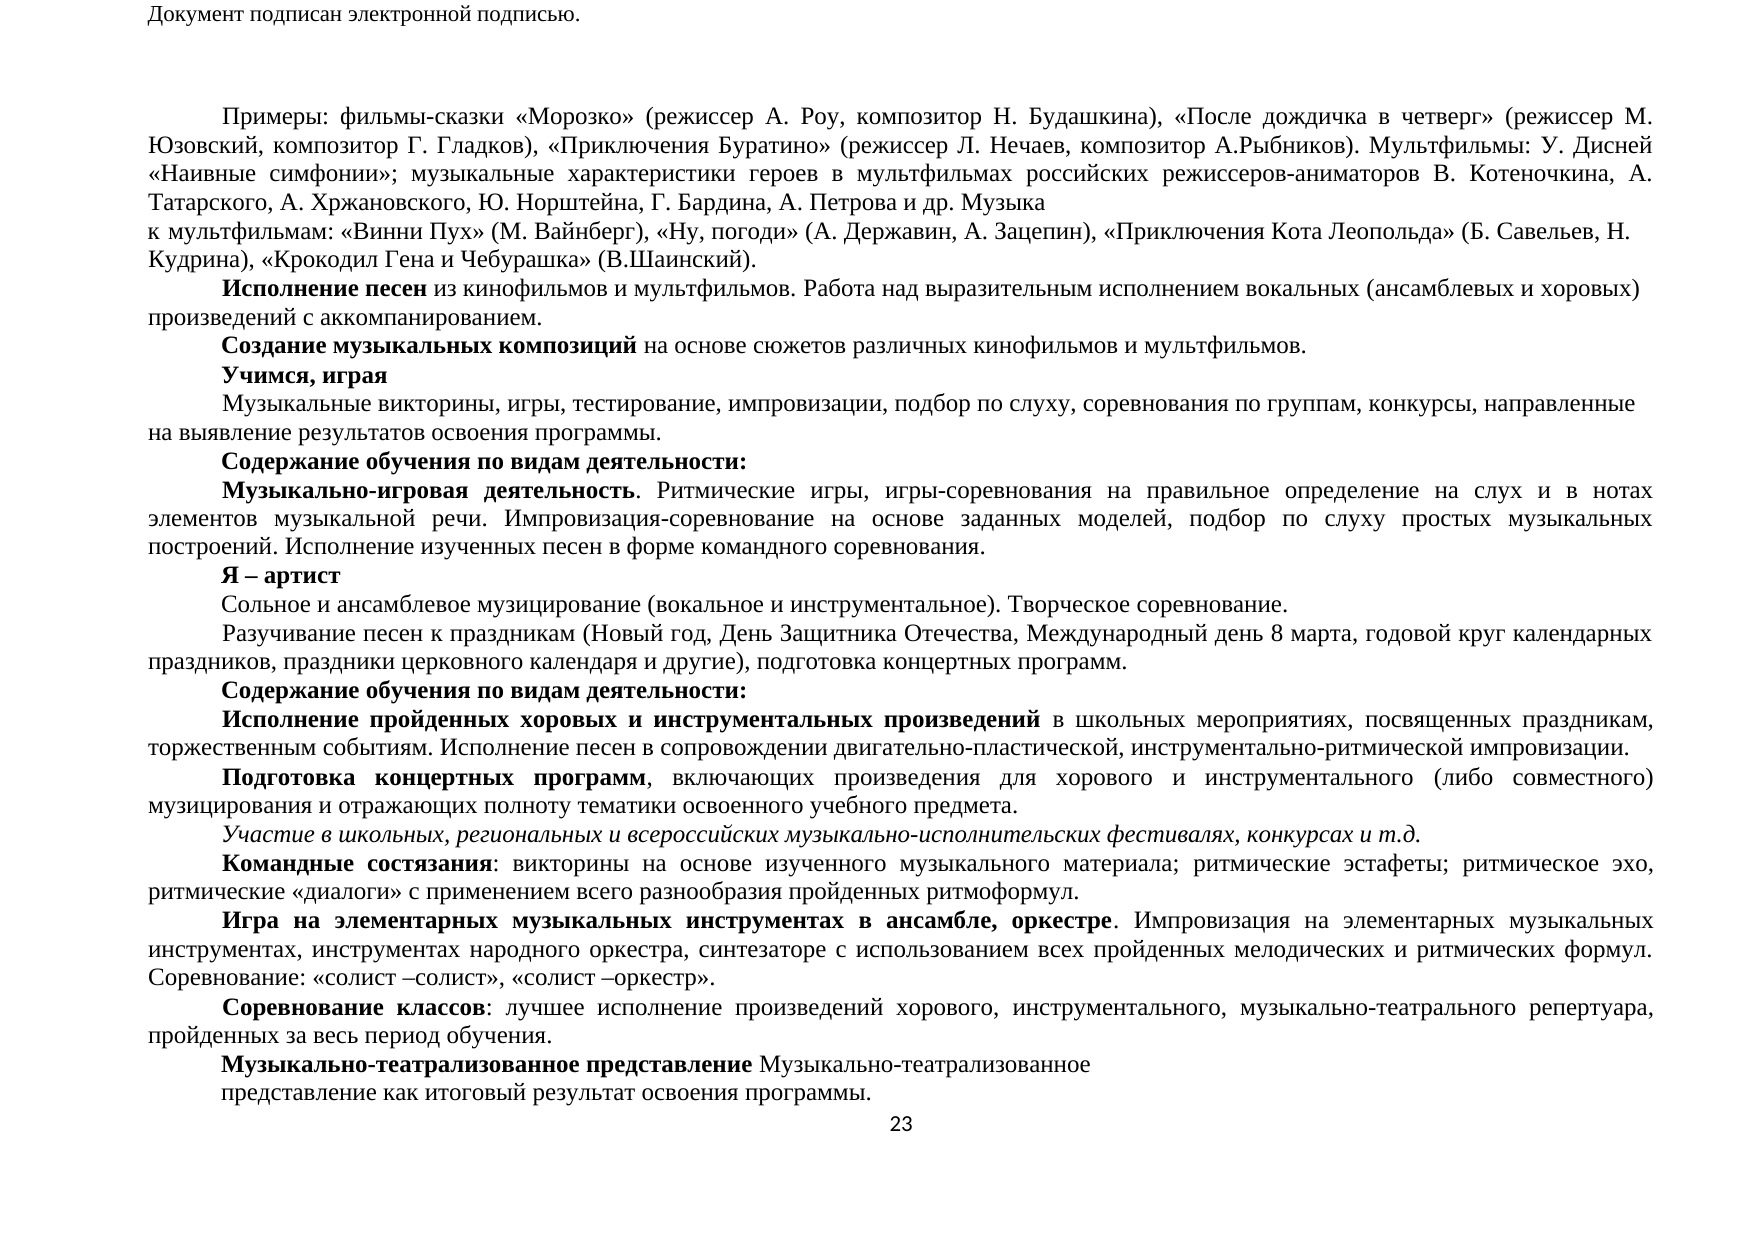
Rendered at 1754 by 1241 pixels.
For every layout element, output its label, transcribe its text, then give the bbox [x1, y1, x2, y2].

text Командные состязания: викторины на основе изученного музыкального материала; ритмические эстафеты; ритмическое эхо, ритмические «диалоги» с применением всего разнообразия пройденных ритмоформул. [148, 849, 1654, 905]
text Примеры: фильмы-сказки «Морозко» (режиссер А. Роу, композитор Н. Будашкина), «После дождичка в четверг» (режиссер М. Юзовский, композитор Г. Гладков), «Приключения Буратино» (режиссер Л. Нечаев, композитор А.Рыбников). Мультфильмы: У. Дисней «Наивные симфонии»; музыкальные характеристики героев в мультфильмах российских режиссеров-аниматоров В. Котеночкина, А. Татарского, А. Хржановского, Ю. Норштейна, Г. Бардина, А. Петрова и др. Музыка [148, 102, 1654, 216]
text Я – артист [221, 561, 1654, 589]
text Создание музыкальных композиций на основе сюжетов различных кинофильмов и мультфильмов. [221, 331, 1654, 359]
text Содержание обучения по видам деятельности: [221, 676, 1654, 704]
text Сольное и ансамблевое музицирование (вокальное и инструментальное). Творческое соревнование. [221, 589, 1654, 618]
text Исполнение песен из кинофильмов и мультфильмов. Работа над выразительным исполнением вокальных (ансамблевых и хоровых) произведений с аккомпанированием. [148, 274, 1652, 331]
text Музыкально-игровая деятельность. Ритмические игры, игры-соревнования на правильное определение на слух и в нотах элементов музыкальной речи. Импровизация-соревнование на основе заданных моделей, подбор по слуху простых музыкальных построений. Исполнение изученных песен в форме командного соревнования. [148, 476, 1654, 560]
text Учимся, играя [221, 360, 1654, 389]
text Разучивание песен к праздникам (Новый год, День Защитника Отечества, Международный день 8 марта, годовой круг календарных праздников, праздники церковного календаря и другие), подготовка концертных программ. [148, 619, 1654, 675]
text Участие в школьных, региональных и всероссийских музыкально-исполнительских фестивалях, конкурсах и т.д. [221, 819, 1654, 848]
text 23 [147, 1109, 1654, 1137]
text Содержание обучения по видам деятельности: [221, 446, 1654, 475]
text Исполнение пройденных хоровых и инструментальных произведений в школьных мероприятиях, посвященных праздникам, торжественным событиям. Исполнение песен в сопровождении двигательно-пластической, инструментально-ритмической импровизации. [148, 705, 1654, 761]
text Музыкальные викторины, игры, тестирование, импровизации, подбор по слуху, соревнования по группам, конкурсы, направленные на выявление результатов освоения программы. [148, 389, 1652, 446]
text Музыкально-театрализованное представление Музыкально-театрализованное представление как итоговый результат освоения программы. [221, 1051, 1210, 1106]
text Подготовка концертных программ, включающих произведения для хорового и инструментального (либо совместного) музицирования и отражающих полноту тематики освоенного учебного предмета. [148, 763, 1654, 818]
list мультфильмам: «Винни Пух» (М. Вайнберг), «Ну, погоди» (А. Державин, А. Зацепин), «Приключения Кота Леопольда» (Б. Савельев, Н. Кудрина), «Крокодил Гена и Чебурашка» (В.Шаинский). [147, 217, 1654, 273]
text Игра на элементарных музыкальных инструментах в ансамбле, оркестре. Импровизация на элементарных музыкальных инструментах, инструментах народного оркестра, синтезаторе с использованием всех пройденных мелодических и ритмических формул. Соревнование: «солист –солист», «солист –оркестр». [148, 906, 1654, 991]
text Соревнование классов: лучшее исполнение произведений хорового, инструментального, музыкально-театрального репертуара, пройденных за весь период обучения. [148, 993, 1654, 1048]
